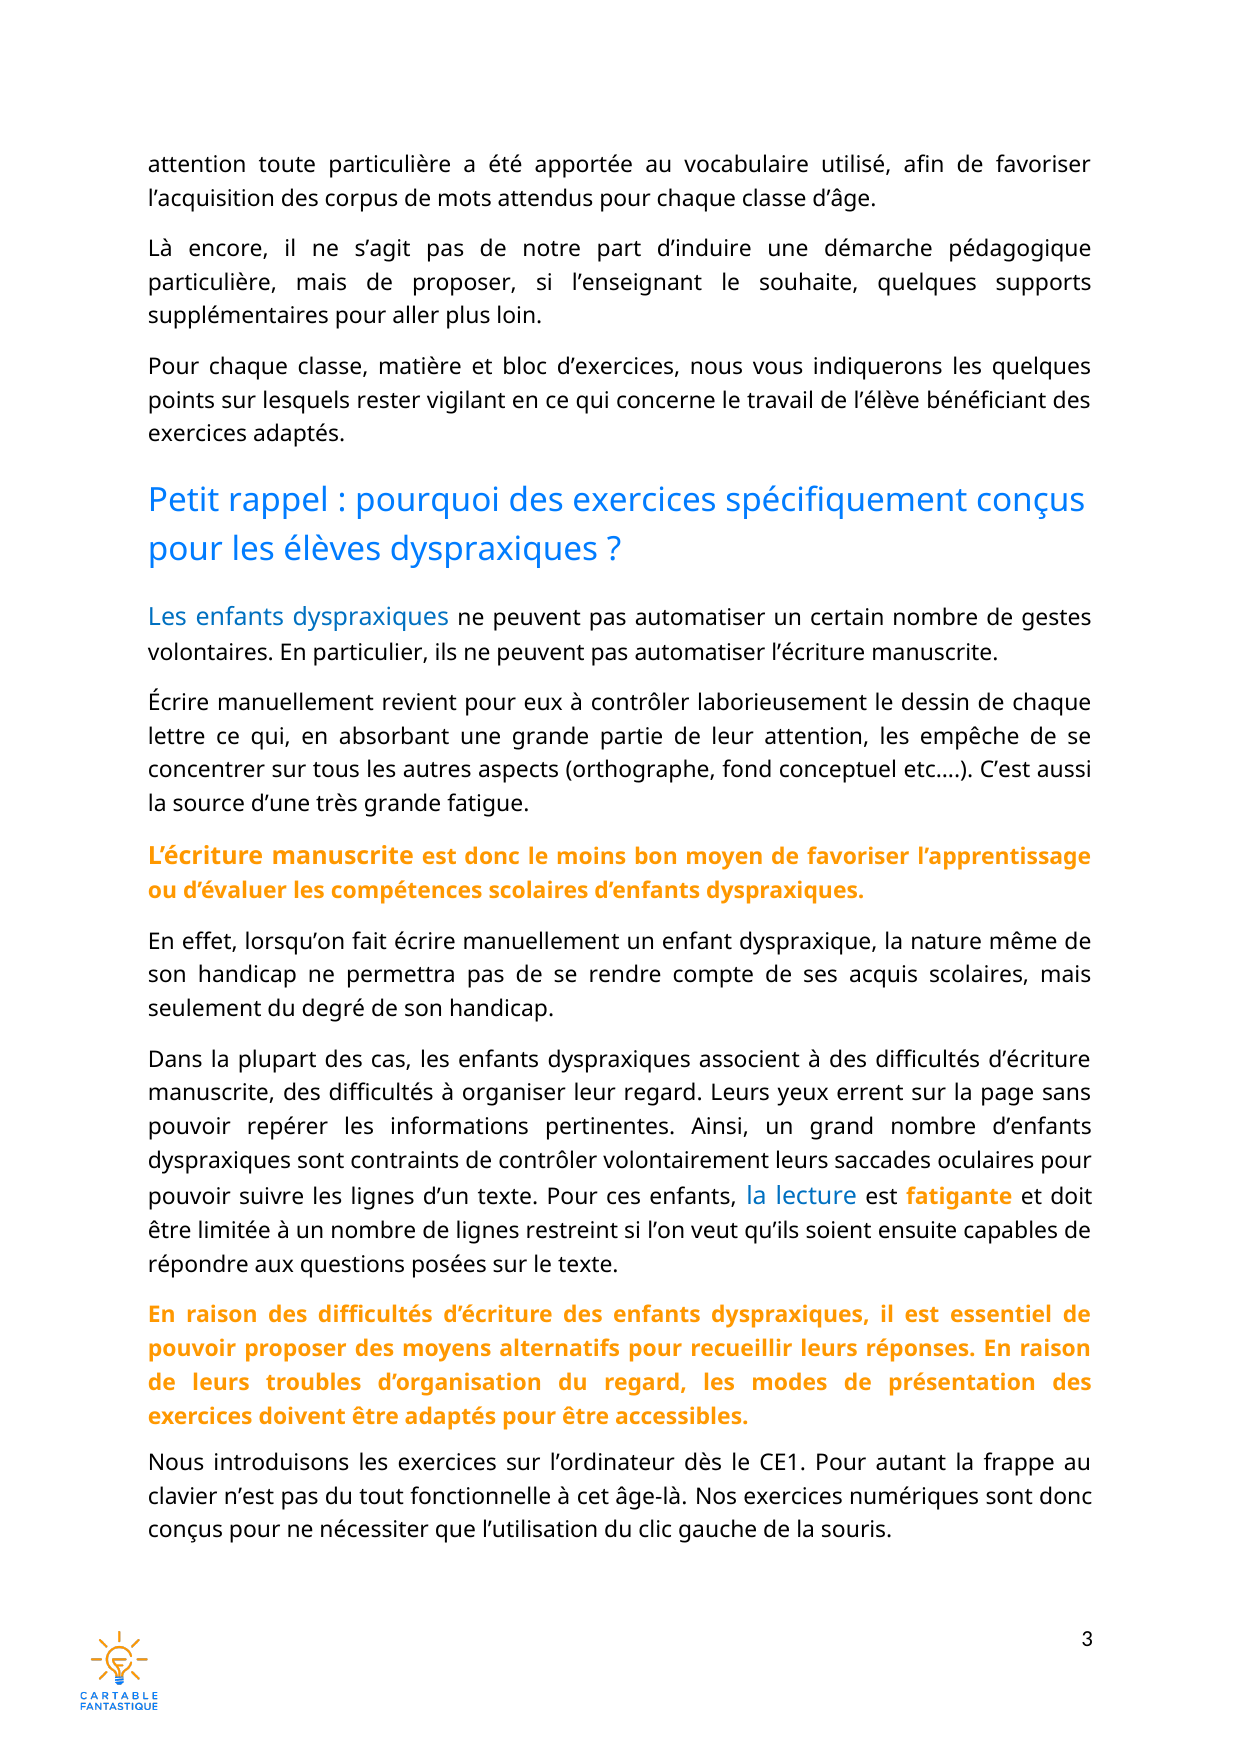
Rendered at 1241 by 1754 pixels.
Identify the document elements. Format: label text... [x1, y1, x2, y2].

text Là encore, il ne s’agit pas de notre part d’induire une démarche pédagogique particulière, mais de proposer, si l’enseignant le souhaite, quelques supports supplémentaires pour aller plus loin. [148, 232, 1092, 331]
text Les enfants dyspraxiques ne peuvent pas automatiser un certain nombre de gestes volontaires. En particulier, ils ne peuvent pas automatiser l’écriture manuscrite. [148, 599, 1092, 667]
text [148, 148, 1092, 213]
text En effet, lorsqu’on fait écrire manuellement un enfant dyspraxique, la nature même de son handicap ne permettra pas de se rendre compte de ses acquis scolaires, mais seulement du degré de son handicap. [148, 924, 1092, 1023]
text L’écriture manuscrite est donc le moins bon moyen de favoriser l’apprentissage ou d’évaluer les compétences scolaires d’enfants dyspraxiques. [148, 838, 1092, 905]
text Nous introduisons les exercices sur l’ordinateur dès le CE1. Pour autant la frappe au clavier n’est pas du tout fonctionnelle à cet âge-là. Nos exercices numériques sont donc conçus pour ne nécessiter que l’utilisation du clic gauche de la souris. [148, 1446, 1092, 1545]
subtitle Petit rappel : pourquoi des exercices spécifiquement conçus pour les élèves dyspraxiques ? [148, 476, 1092, 570]
text En raison des difficultés d’écriture des enfants dyspraxiques, il est essentiel de pouvoir proposer des moyens alternatifs pour recueillir leurs réponses. En raison de leurs troubles d’organisation du regard, les modes de présentation des exercices doivent être adaptés pour être accessibles. [148, 1298, 1092, 1431]
text Dans la plupart des cas, les enfants dyspraxiques associent à des difficultés d’écriture manuscrite, des difficultés à organiser leur regard. Leurs yeux errent sur la page sans pouvoir repérer les informations pertinentes. Ainsi, un grand nombre d’enfants dyspraxiques sont contraints de contrôler volontairement leurs saccades oculaires pour pouvoir suivre les lignes d’un texte. Pour ces enfants, la lecture est fatigante et doit être limitée à un nombre de lignes restreint si l’on veut qu’ils soient ensuite capables de répondre aux questions posées sur le texte. [148, 1042, 1092, 1279]
text Pour chaque classe, matière et bloc d’exercices, nous vous indiquerons les quelques points sur lesquels rester vigilant en ce qui concerne le travail de l’élève bénéficiant des exercices adaptés. [148, 350, 1092, 448]
text Écrire manuellement revient pour eux à contrôler laborieusement le dessin de chaque lettre ce qui, en absorbant une grande partie de leur attention, les empêche de se concentrer sur tous les autres aspects (orthographe, fond conceptuel etc….). C’est aussi la source d’une très grande fatigue. [148, 686, 1092, 818]
picture [80, 1631, 158, 1710]
